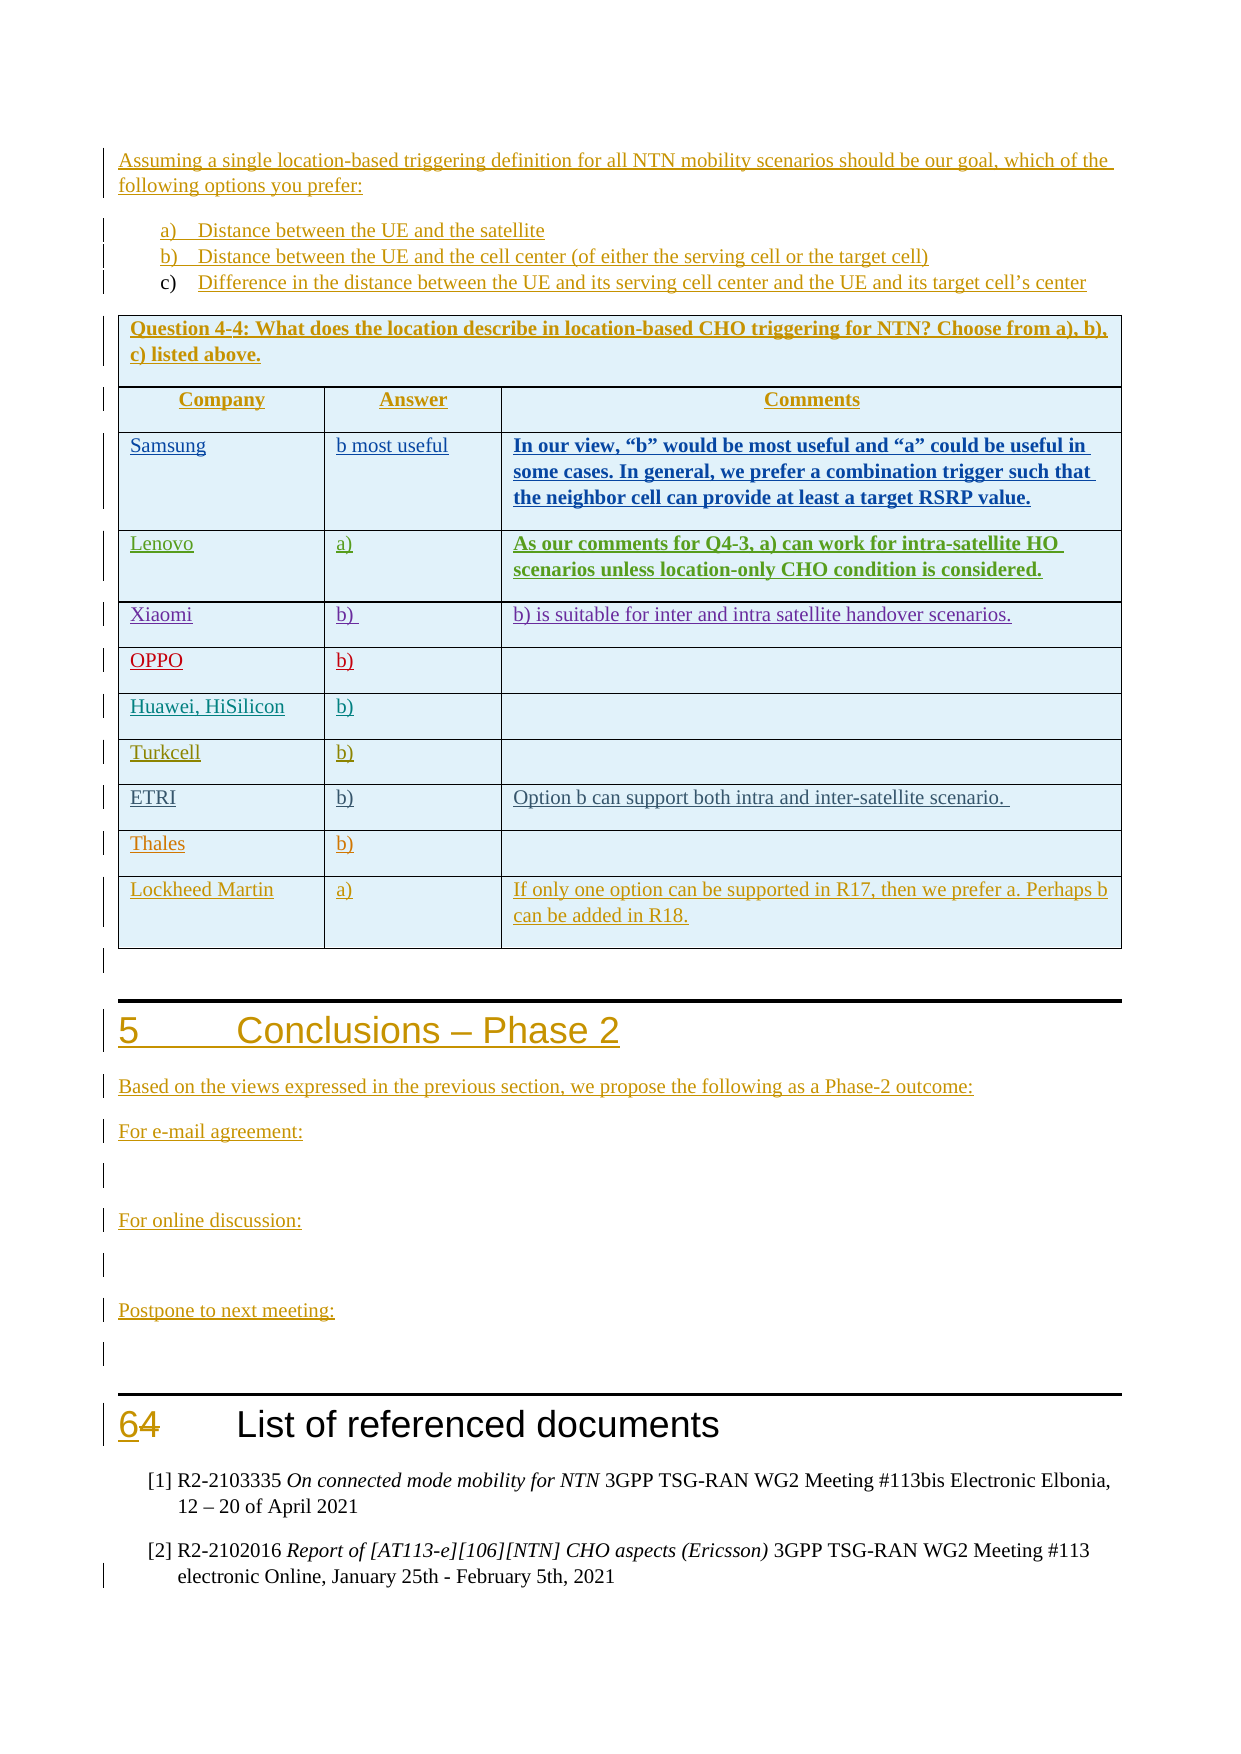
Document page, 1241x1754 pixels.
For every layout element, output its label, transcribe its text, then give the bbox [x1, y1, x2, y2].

text [1] R2-2103335 On connected mode mobility for NTN 3GPP TSG-RAN WG2 Meeting #113bis Electronic Elbonia, 12 – 20 of April 2021 [148, 1468, 1122, 1518]
subtitle List of referenced documents [118, 1396, 1122, 1446]
text [2] R2-2102016 Report of [AT113-e][106][NTN] CHO aspects (Ericsson) 3GPP TSG-RAN WG2 Meeting #113 electronic Online, January 25th - February 5th, 2021 [148, 1538, 1122, 1588]
